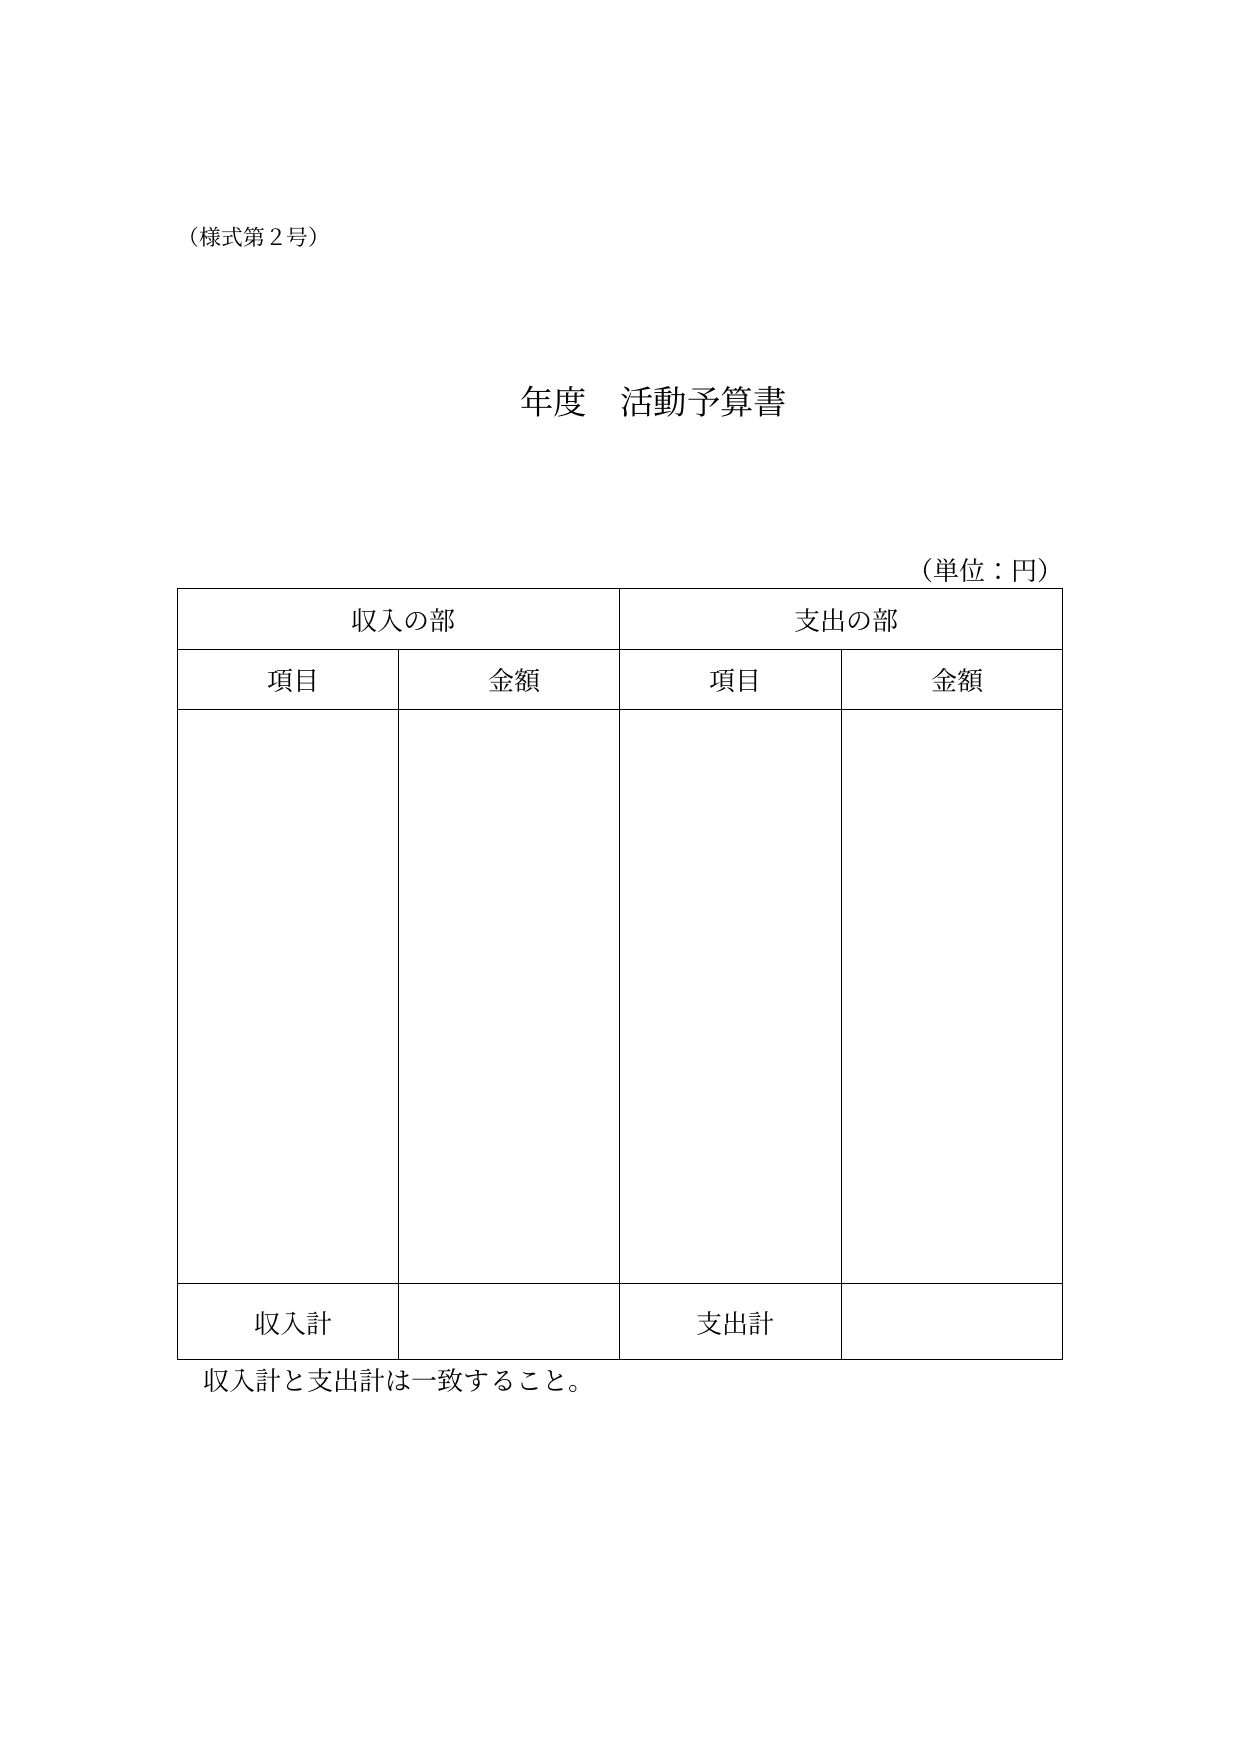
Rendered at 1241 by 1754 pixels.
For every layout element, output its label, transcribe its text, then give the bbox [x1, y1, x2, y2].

table_header 支出の部 [620, 589, 1062, 648]
table_cell 支出計 [620, 1284, 841, 1359]
table_cell 項目 [178, 650, 398, 709]
table_cell 金額 [842, 650, 1062, 709]
table_cell [399, 1284, 619, 1359]
table_header 収入の部 [178, 589, 619, 648]
text （様式第２号） [177, 217, 1063, 254]
text 年度 活動予算書 [177, 363, 1063, 438]
table_cell [178, 710, 398, 1283]
text 収入計と支出計は一致すること。 [177, 1360, 976, 1398]
table_cell 項目 [620, 650, 841, 709]
table_cell [842, 1284, 1062, 1359]
table_cell 金額 [399, 650, 619, 709]
table_cell [620, 710, 841, 1283]
table_cell 収入計 [178, 1284, 398, 1359]
text （単位：円） [177, 550, 1063, 588]
table_cell [399, 710, 619, 1283]
table_cell [842, 710, 1062, 1283]
